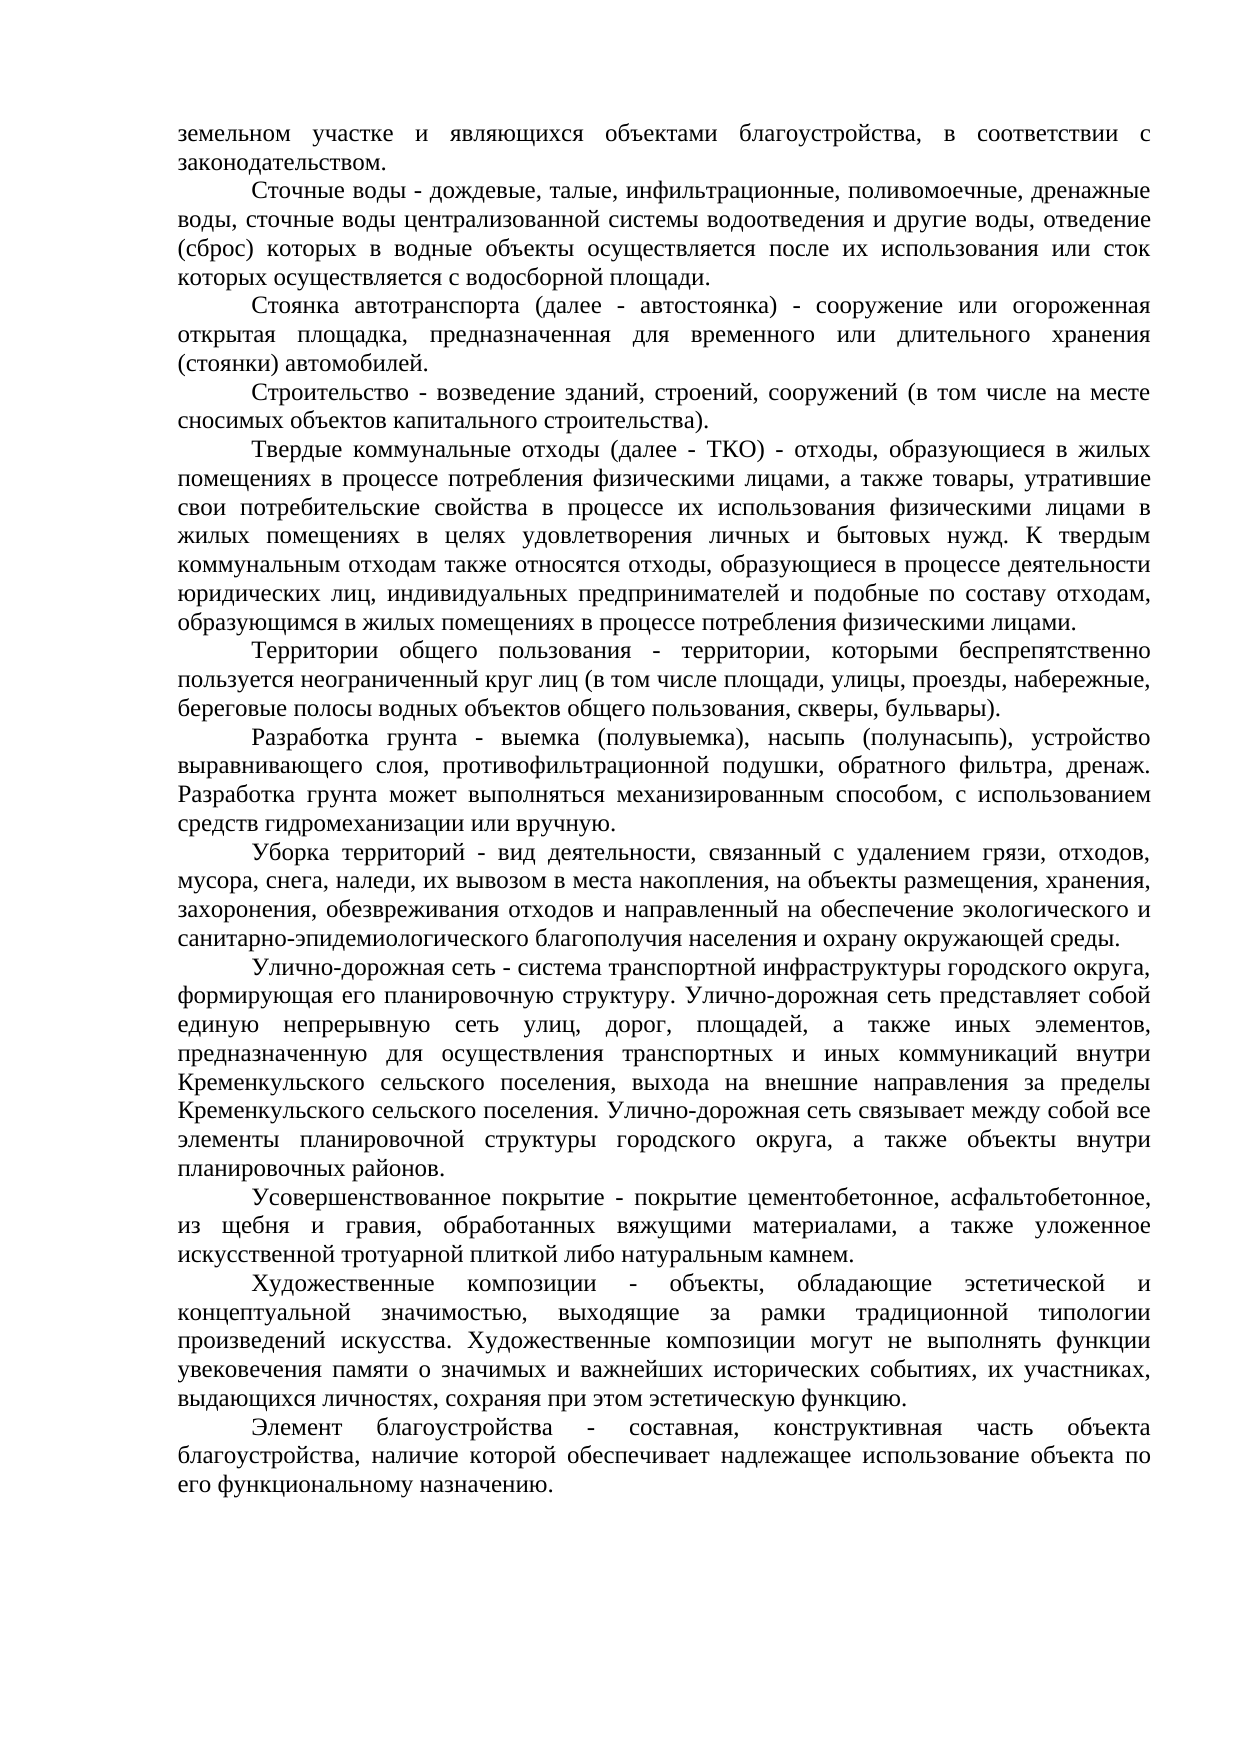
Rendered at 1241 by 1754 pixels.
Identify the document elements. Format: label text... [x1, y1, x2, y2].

text Разработка грунта - выемка (полувыемка), насыпь (полунасыпь), устройство выравнивающего слоя, противофильтрационной подушки, обратного фильтра, дренаж. Разработка грунта может выполняться механизированным способом, с использованием средств гидромеханизации или вручную. [177, 722, 1152, 837]
text Усовершенствованное покрытие - покрытие цементобетонное, асфальтобетонное, из щебня и гравия, обработанных вяжущими материалами, а также уложенное искусственной тротуарной плиткой либо натуральным камнем. [177, 1182, 1152, 1268]
text Территории общего пользования - территории, которыми беспрепятственно пользуется неограниченный круг лиц (в том числе площади, улицы, проезды, набережные, береговые полосы водных объектов общего пользования, скверы, бульвары). [177, 636, 1152, 722]
text Элемент благоустройства - составная, конструктивная часть объекта благоустройства, наличие которой обеспечивает надлежащее использование объекта по его функциональному назначению. [177, 1412, 1152, 1498]
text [177, 118, 1152, 176]
text Строительство - возведение зданий, строений, сооружений (в том числе на месте сносимых объектов капитального строительства). [177, 377, 1152, 434]
text Твердые коммунальные отходы (далее - ТКО) - отходы, образующиеся в жилых помещениях в процессе потребления физическими лицами, а также товары, утратившие свои потребительские свойства в процессе их использования физическими лицами в жилых помещениях в целях удовлетворения личных и бытовых нужд. К твердым коммунальным отходам также относятся отходы, образующиеся в процессе деятельности юридических лиц, индивидуальных предпринимателей и подобные по составу отходам, образующимся в жилых помещениях в процессе потребления физическими лицами. [177, 434, 1152, 636]
text Улично-дорожная сеть - система транспортной инфраструктуры городского округа, формирующая его планировочную структуру. Улично-дорожная сеть представляет собой единую непрерывную сеть улиц, дорог, площадей, а также иных элементов, предназначенную для осуществления транспортных и иных коммуникаций внутри Кременкульского сельского поселения, выхода на внешние направления за пределы Кременкульского сельского поселения. Улично-дорожная сеть связывает между собой все элементы планировочной структуры городского округа, а также объекты внутри планировочных районов. [177, 952, 1152, 1182]
text Сточные воды - дождевые, талые, инфильтрационные, поливомоечные, дренажные воды, сточные воды централизованной системы водоотведения и другие воды, отведение (сброс) которых в водные объекты осуществляется после их использования или сток которых осуществляется с водосборной площади. [177, 176, 1152, 291]
text Стоянка автотранспорта (далее - автостоянка) - сооружение или огороженная открытая площадка, предназначенная для временного или длительного хранения (стоянки) автомобилей. [177, 291, 1152, 377]
text Уборка территорий - вид деятельности, связанный с удалением грязи, отходов, мусора, снега, наледи, их вывозом в места накопления, на объекты размещения, хранения, захоронения, обезвреживания отходов и направленный на обеспечение экологического и санитарно-эпидемиологического благополучия населения и охрану окружающей среды. [177, 837, 1152, 952]
text Художественные композиции - объекты, обладающие эстетической и концептуальной значимостью, выходящие за рамки традиционной типологии произведений искусства. Художественные композиции могут не выполнять функции увековечения памяти о значимых и важнейших исторических событиях, их участниках, выдающихся личностях, сохраняя при этом эстетическую функцию. [177, 1268, 1152, 1412]
